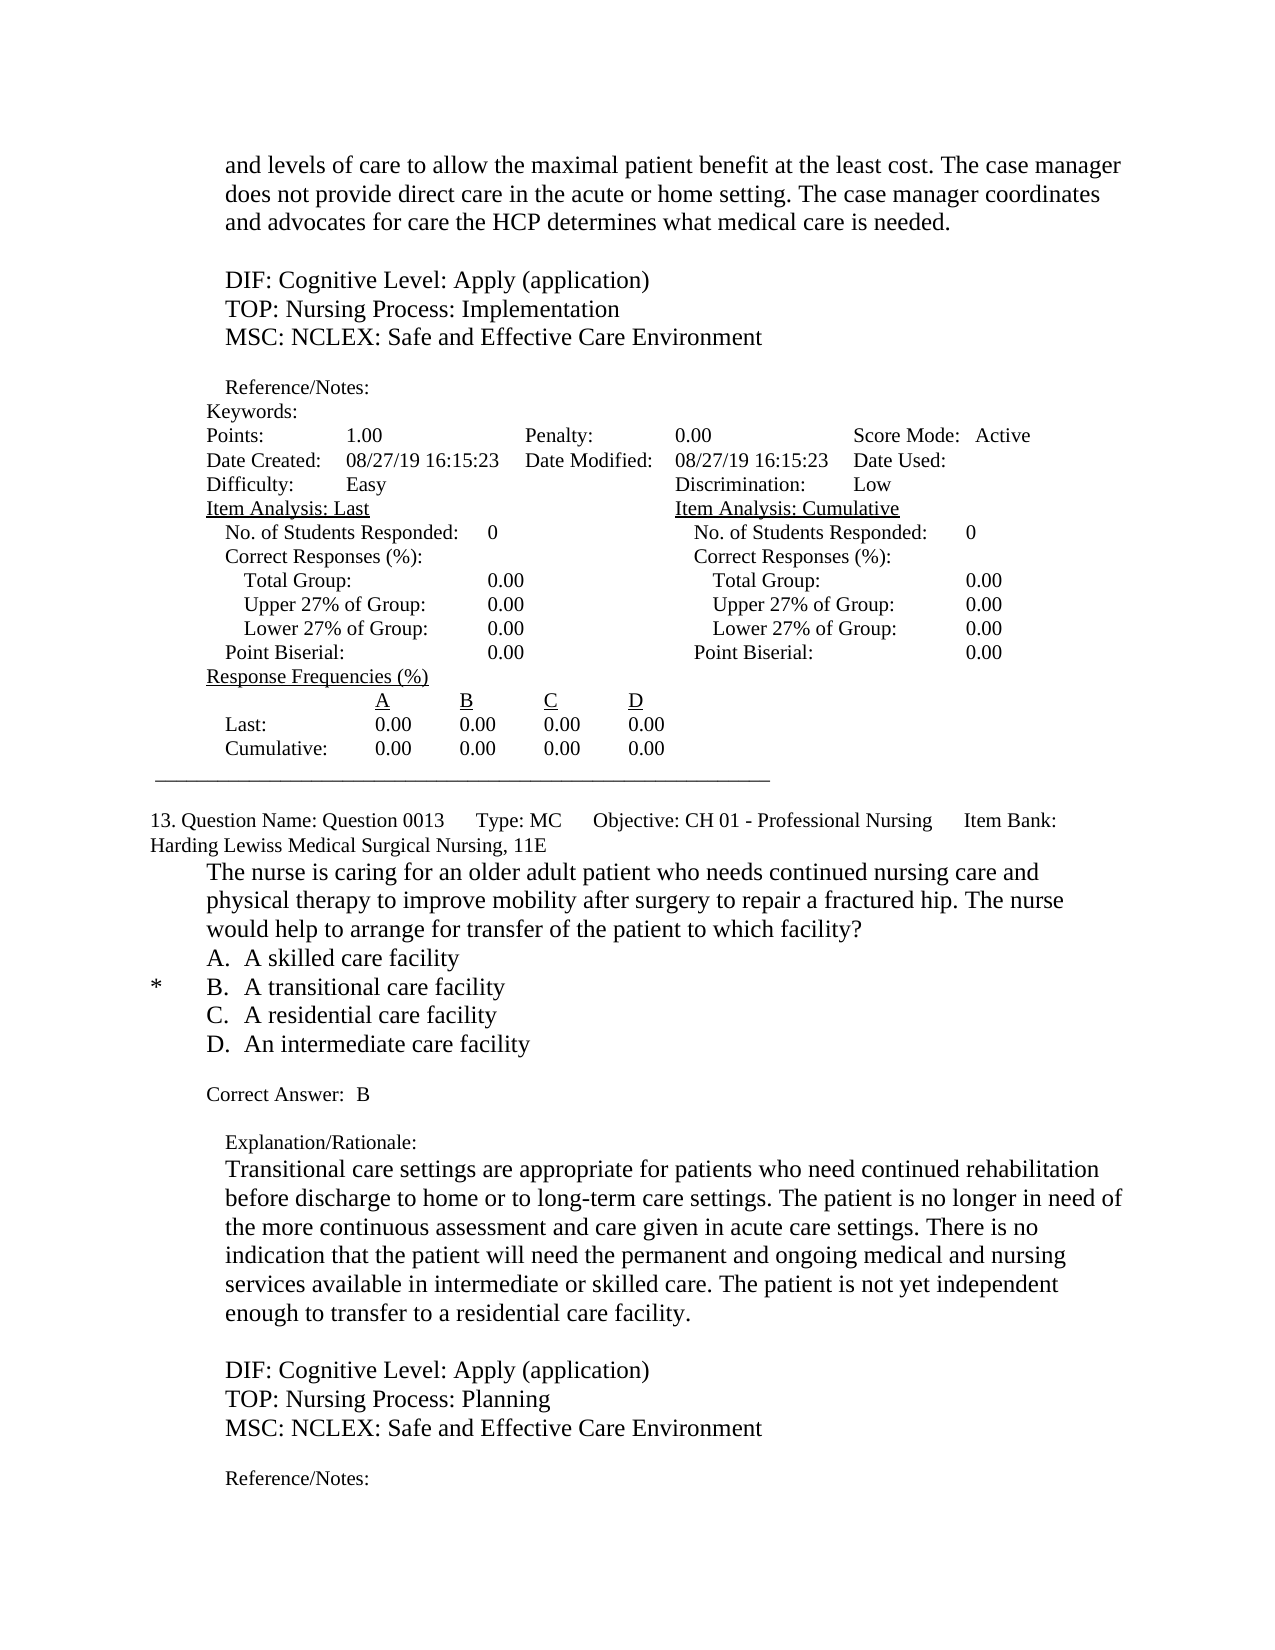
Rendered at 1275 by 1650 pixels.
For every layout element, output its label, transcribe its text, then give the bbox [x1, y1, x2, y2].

text Reference/Notes: [225, 1442, 1125, 1490]
text Item Analysis: Last Item Analysis: Cumulative [206, 496, 1125, 520]
text No. of Students Responded: 0 No. of Students Responded: 0 [225, 520, 1125, 544]
text Points: 1.00 Penalty: 0.00 Score Mode: Active [206, 423, 1125, 447]
text The nurse is caring for an older adult patient who needs continued nursing care and physical therapy to improve mobility after surgery to repair a fractured hip. The nurse would help to arrange for transfer of the patient to which facility? [150, 857, 1125, 943]
text Total Group: 0.00 Total Group: 0.00 [244, 568, 1125, 592]
text Reference/Notes: [225, 351, 1125, 399]
text TOP: Nursing Process: Implementation [225, 294, 1125, 322]
text MSC: NCLEX: Safe and Effective Care Environment [225, 322, 1125, 351]
text TOP: Nursing Process: Planning [225, 1384, 1125, 1413]
text A. A skilled care facility [150, 943, 1125, 972]
text ___________________________________________________________ [150, 760, 1125, 784]
text Explanation/Rationale: Transitional care settings are appropriate for patients who need continued rehabilitation before discharge to home or to long-term care settings. The patient is no longer in need of the more continuous assessment and care given in acute care settings. There is no indication that the patient will need the permanent and ongoing medical and nursing services available in intermediate or skilled care. The patient is not yet independent enough to transfer to a residential care facility. [225, 1106, 1125, 1327]
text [225, 150, 1125, 236]
text Point Biserial: 0.00 Point Biserial: 0.00 [225, 640, 1125, 664]
text A B C D [225, 688, 1125, 712]
text Correct Responses (%): Correct Responses (%): [225, 544, 1125, 568]
text Lower 27% of Group: 0.00 Lower 27% of Group: 0.00 [244, 616, 1125, 640]
text C. A residential care facility [150, 1000, 1125, 1029]
text Last: 0.00 0.00 0.00 0.00 [225, 712, 1125, 736]
text 13. Question Name: Question 0013 Type: MC Objective: CH 01 - Professional Nursing Item Bank: Harding Lewiss Medical Surgical Nursing, 11E [150, 808, 1125, 857]
text DIF: Cognitive Level: Apply (application) [225, 265, 1125, 294]
text Response Frequencies (%) [206, 664, 1125, 688]
text MSC: NCLEX: Safe and Effective Care Environment [225, 1413, 1125, 1442]
text Cumulative: 0.00 0.00 0.00 0.00 [225, 736, 1125, 760]
text Keywords: [206, 399, 1125, 423]
text Date Created: 08/27/19 16:15:23 Date Modified: 08/27/19 16:15:23 Date Used: [206, 447, 1125, 472]
text DIF: Cognitive Level: Apply (application) [225, 1355, 1125, 1384]
text * B. A transitional care facility [150, 972, 1125, 1000]
text D. An intermediate care facility [150, 1029, 1125, 1058]
text Difficulty: Easy Discrimination: Low [206, 472, 1125, 496]
text Correct Answer: B [206, 1082, 1125, 1106]
text Upper 27% of Group: 0.00 Upper 27% of Group: 0.00 [244, 592, 1125, 616]
